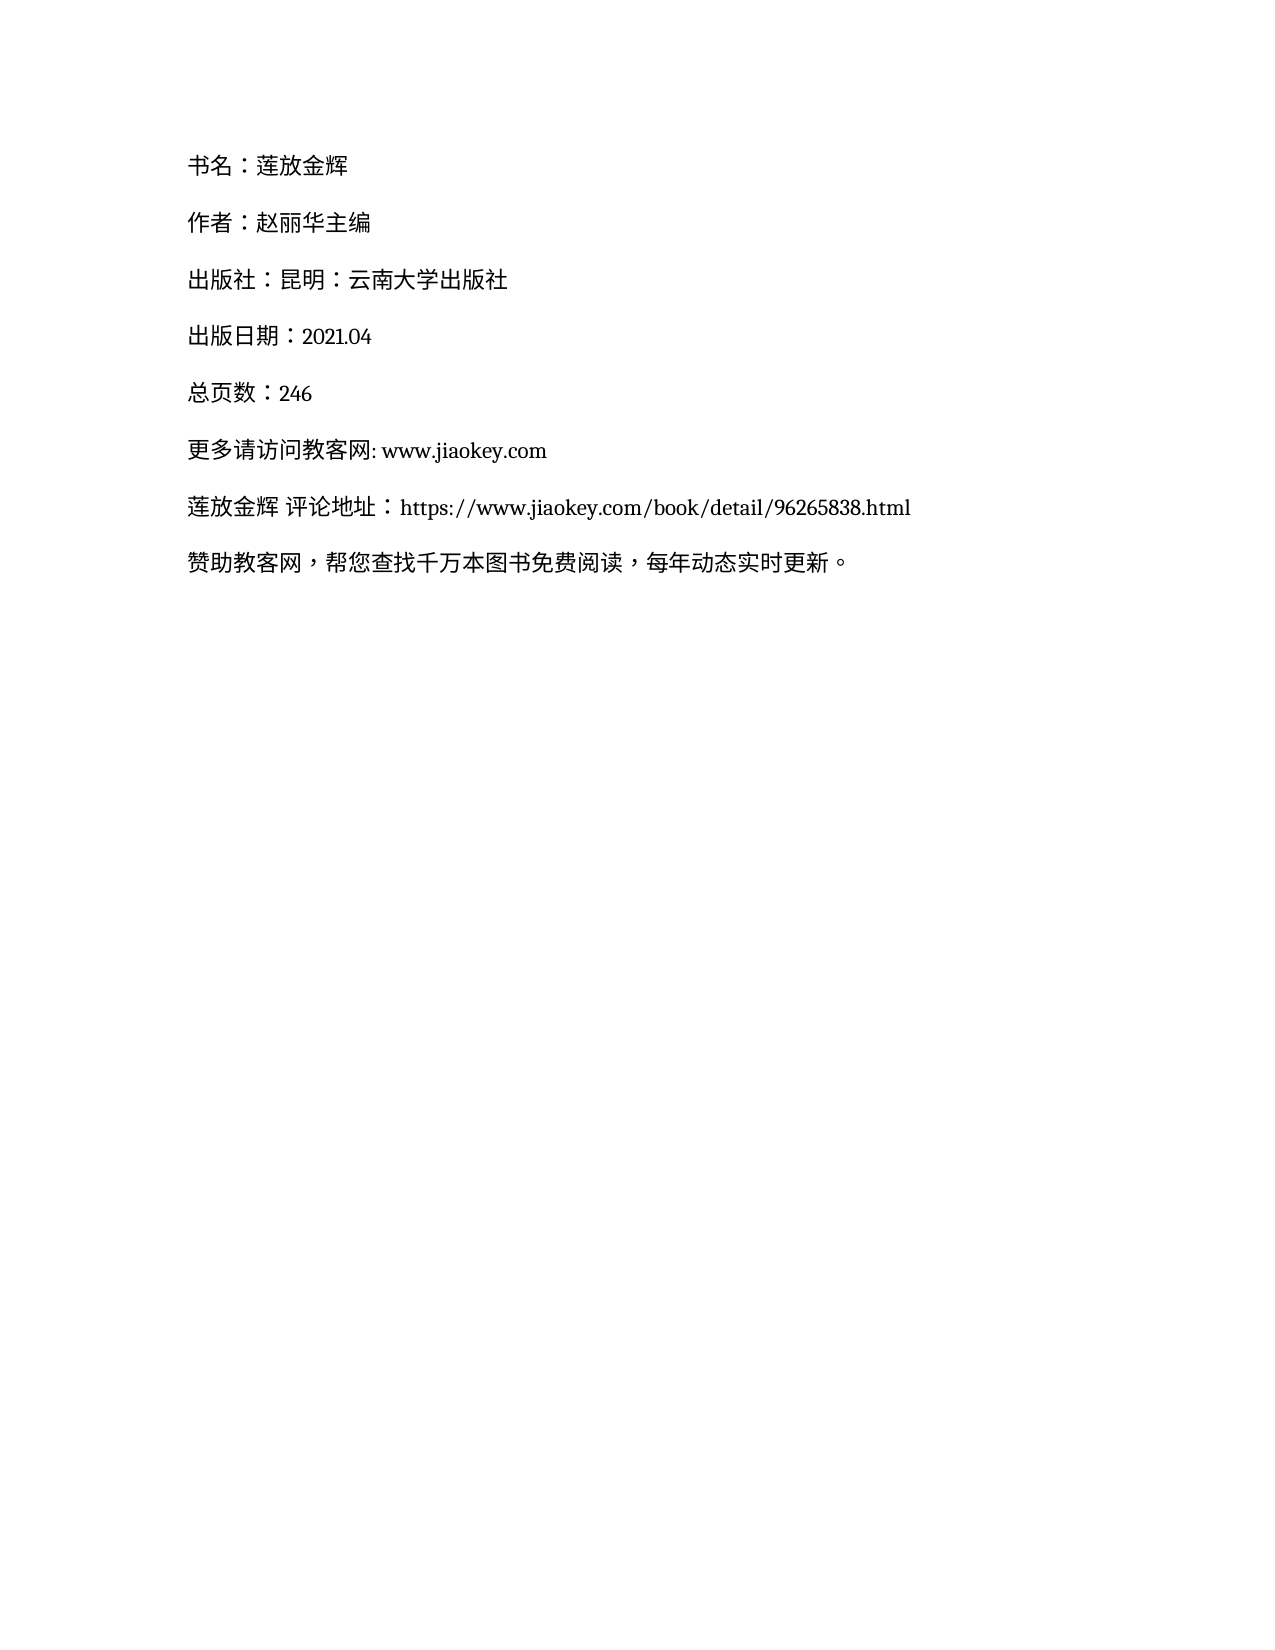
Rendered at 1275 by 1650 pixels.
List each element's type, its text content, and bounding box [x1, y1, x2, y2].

text 莲放金辉 评论地址：https://www.jiaokey.com/book/detail/96265838.html [187, 491, 1087, 522]
text 总页数：246 [187, 377, 1087, 408]
text 出版社：昆明：云南大学出版社 [187, 263, 1087, 295]
text 书名：莲放金辉 [187, 150, 1087, 181]
text 赞助教客网，帮您查找千万本图书免费阅读，每年动态实时更新。 [187, 547, 1087, 579]
text 作者：赵丽华主编 [187, 207, 1087, 238]
text 出版日期：2021.04 [187, 320, 1087, 352]
text 更多请访问教客网: www.jiaokey.com [187, 434, 1087, 465]
